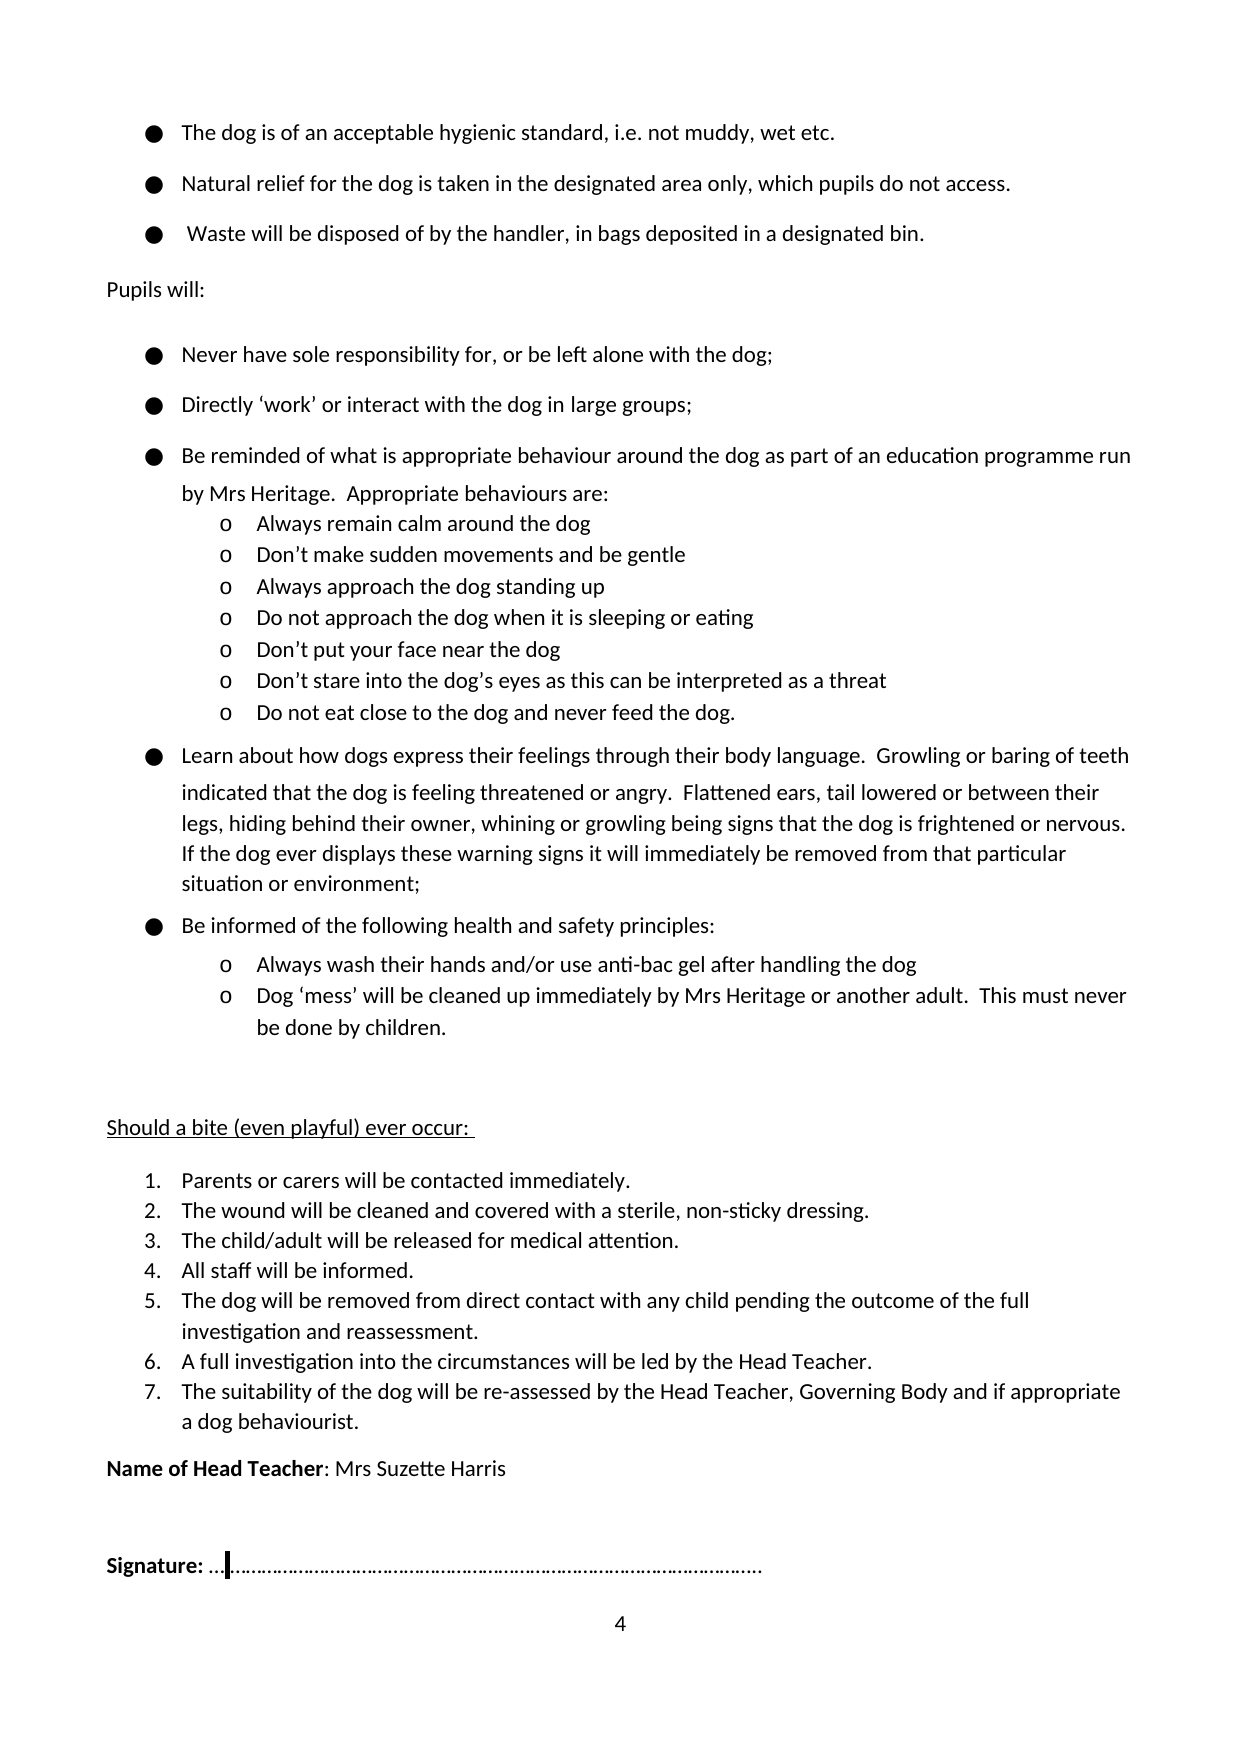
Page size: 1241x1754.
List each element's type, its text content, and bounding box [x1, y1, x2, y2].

list Always approach the dog standing up [219, 572, 1134, 601]
list Directly ‘work’ or interact with the dog in large groups; [144, 379, 1134, 426]
list Always remain calm around the dog [219, 509, 1134, 538]
list The dog will be removed from direct contact with any child pending the outcome of the full investigation and reassessment. [144, 1287, 1134, 1345]
text Signature: … ……………………………………………………………………………………….. [230, 1551, 1131, 1579]
list Parents or carers will be contacted immediately. [144, 1166, 1134, 1194]
list Don’t stare into the dog’s eyes as this can be interpreted as a threat [219, 666, 1134, 696]
list Do not eat close to the dog and never feed the dog. [219, 698, 1134, 727]
list Natural relief for the dog is taken in the designated area only, which pupils do not access. [144, 157, 1134, 204]
list Never have sole responsibility for, or be left alone with the dog; [144, 328, 1134, 375]
list A full investigation into the circumstances will be led by the Head Teacher. [144, 1347, 1134, 1375]
list The suitability of the dog will be re-assessed by the Head Teacher, Governing Body and if appropriate a dog behaviourist. [144, 1377, 1134, 1435]
list The child/adult will be released for medical attention. [144, 1226, 1134, 1254]
list Don’t put your face near the dog [219, 635, 1134, 664]
list The wound will be cleaned and covered with a sterile, non-sticky dressing. [144, 1196, 1134, 1224]
list Waste will be disposed of by the handler, in bags deposited in a designated bin. [144, 208, 1134, 255]
text Pupils will: [106, 275, 1134, 303]
list Do not approach the dog when it is sleeping or eating [219, 603, 1134, 633]
list Dog ‘mess’ will be cleaned up immediately by Mrs Heritage or another adult. This must never be done by children. [219, 981, 1134, 1041]
list Always wash their hands and/or use anti-bac gel after handling the dog [219, 950, 1134, 979]
list All staff will be informed. [144, 1256, 1134, 1284]
list Be informed of the following health and safety principles: [144, 899, 1134, 946]
text Should a bite (even playful) ever occur: [106, 1113, 1134, 1141]
list Learn about how dogs express their feelings through their body language. Growling or baring of teeth indicated that the dog is feeling threatened or angry. Flattened ears, tail lowered or between their legs, hiding behind their owner, whining or growling being signs that the dog is frightened or nervous. If the dog ever displays these warning signs it will immediately be removed from that particular situation or environment; [144, 729, 1134, 897]
list Be reminded of what is appropriate behaviour around the dog as part of an education programme run by Mrs Heritage. Appropriate behaviours are: [144, 430, 1134, 507]
text Signature: … ……………………………………………………………………………………….. [106, 1551, 225, 1579]
text Name of Head Teacher: Mrs Suzette Harris [106, 1454, 1131, 1482]
list Don’t make sudden movements and be gentle [219, 541, 1134, 570]
list The dog is of an acceptable hygienic standard, i.e. not muddy, wet etc. [144, 106, 1134, 153]
